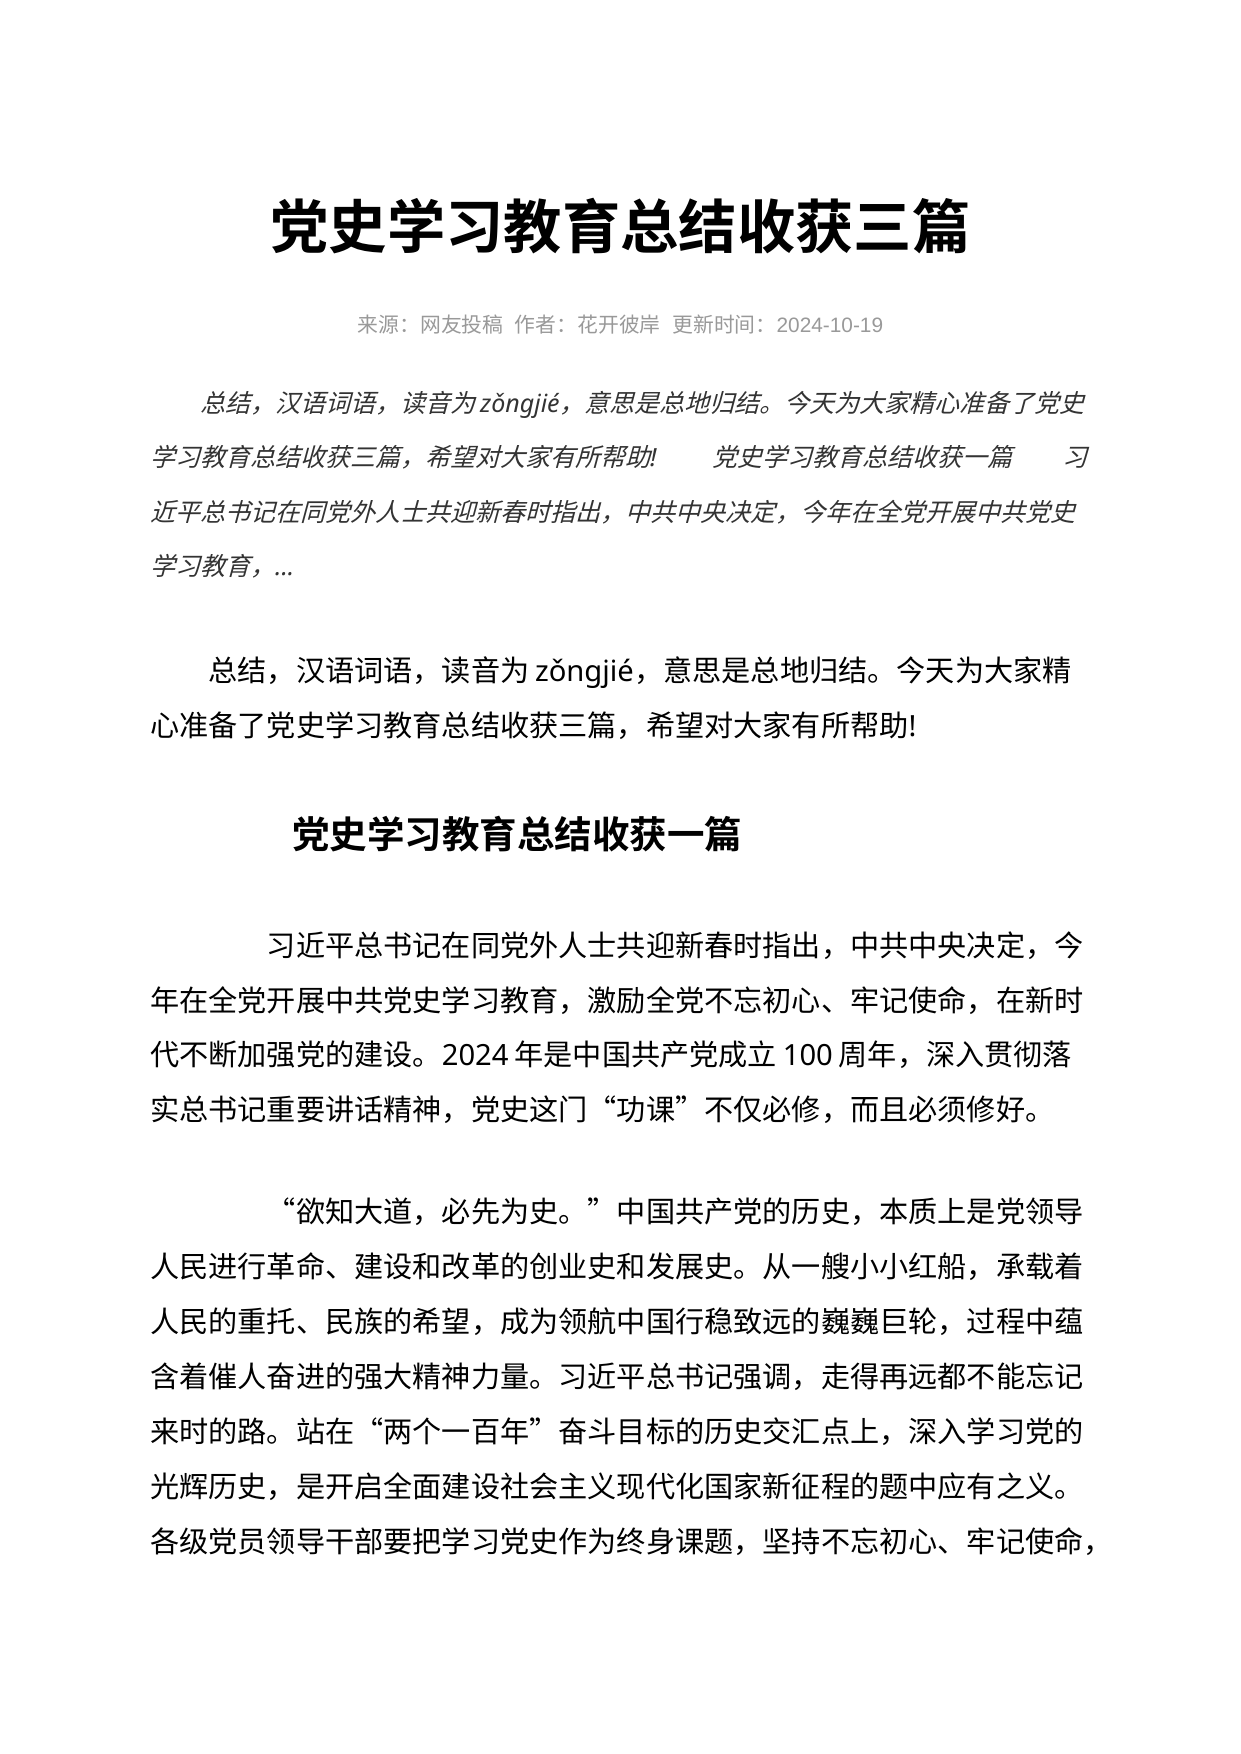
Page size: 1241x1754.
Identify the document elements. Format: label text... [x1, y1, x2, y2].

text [150, 1189, 1090, 1560]
text 总结，汉语词语，读音为zǒngjié，意思是总地归结。今天为大家精心准备了党史学习教育总结收获三篇，希望对大家有所帮助! 党史学习教育总结收获一篇 习近平总书记在同党外人士共迎新春时指出，中共中央决定，今年在全党开展中共党史学习教育，... [150, 383, 1090, 583]
subtitle 党史学习教育总结收获三篇 [150, 181, 1090, 266]
text 党史学习教育总结收获一篇 [150, 805, 1090, 859]
text 习近平总书记在同党外人士共迎新春时指出，中共中央决定，今年在全党开展中共党史学习教育，激励全党不忘初心、牢记使命，在新时代不断加强党的建设。2024年是中国共产党成立100周年，深入贯彻落实总书记重要讲话精神，党史这门“功课”不仅必修，而且必须修好。 [150, 922, 1090, 1129]
text 总结，汉语词语，读音为zǒngjié，意思是总地归结。今天为大家精心准备了党史学习教育总结收获三篇，希望对大家有所帮助! [150, 648, 1090, 745]
text 来源：网友投稿 作者：花开彼岸 更新时间：2024-10-19 [150, 313, 1090, 337]
